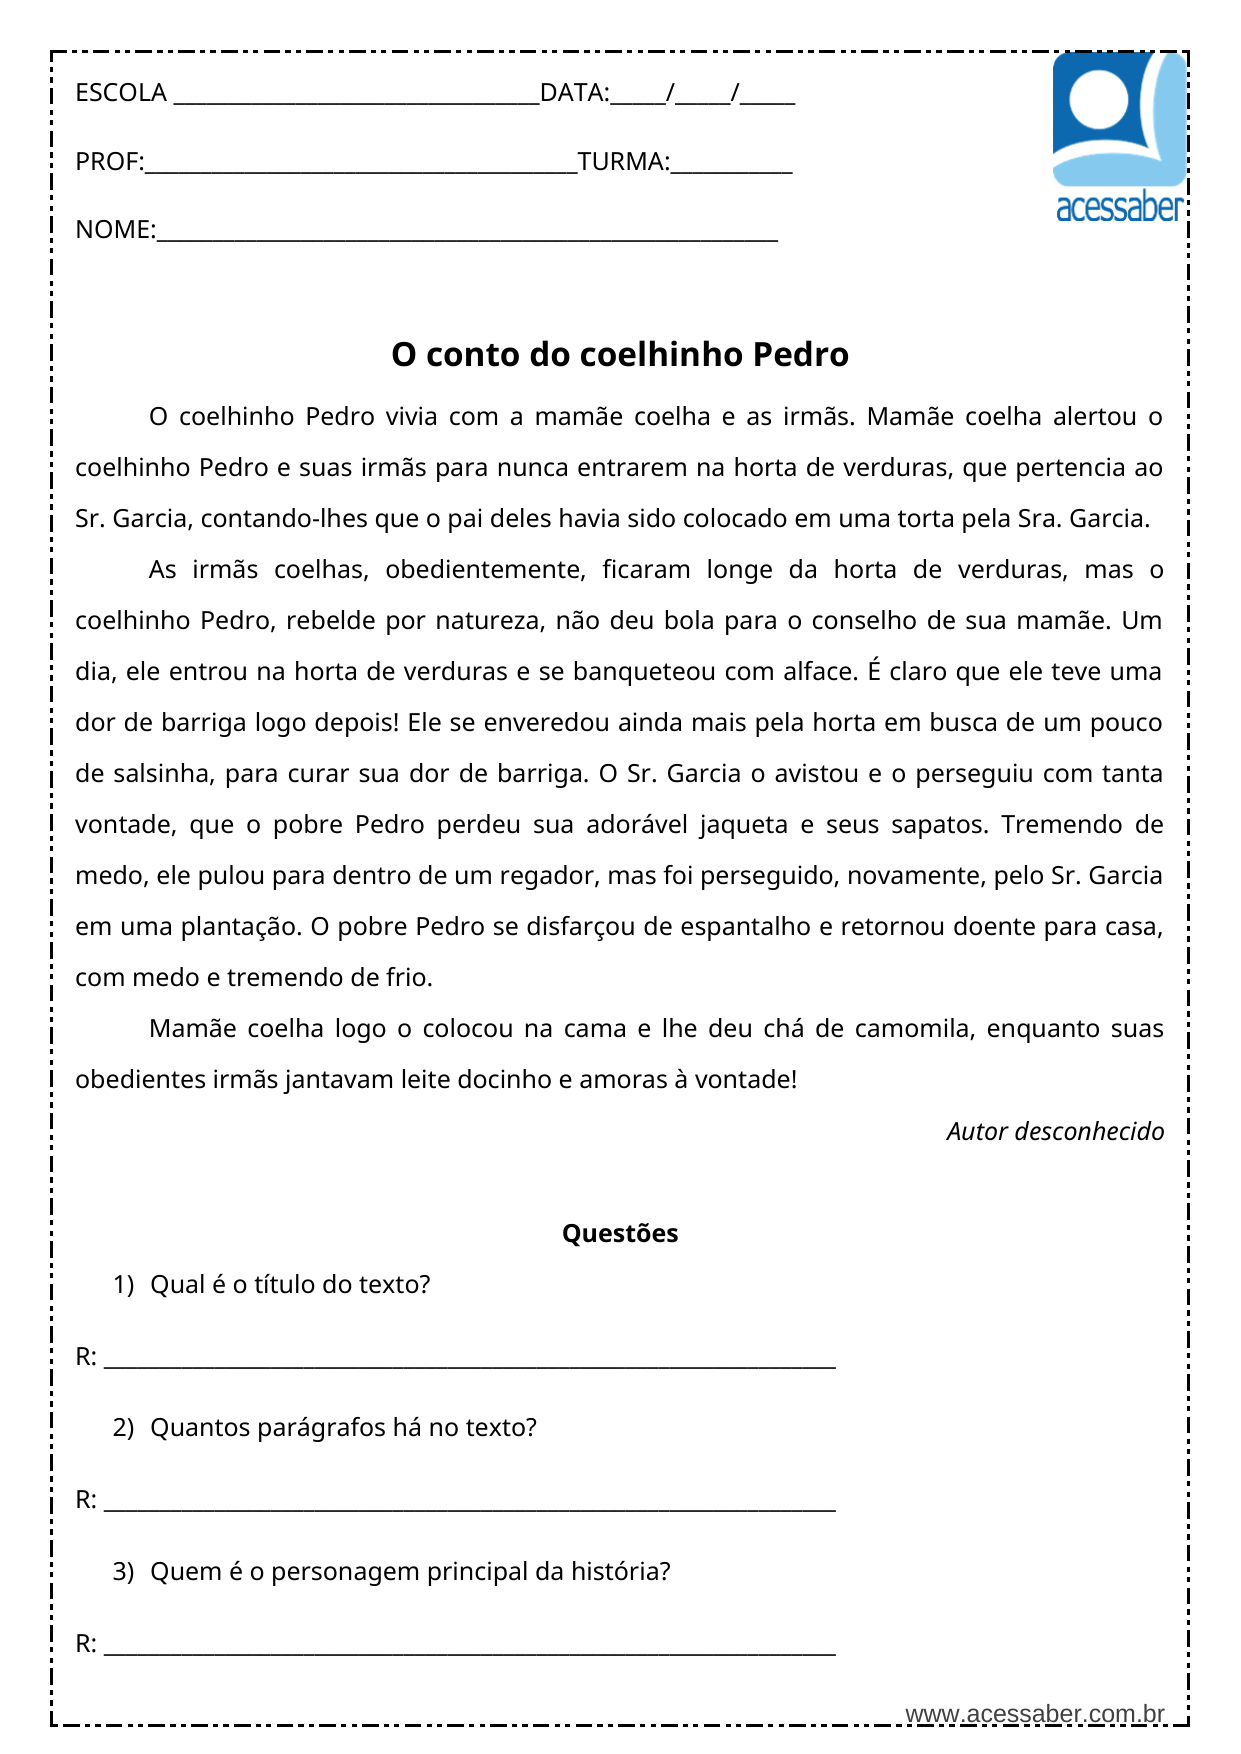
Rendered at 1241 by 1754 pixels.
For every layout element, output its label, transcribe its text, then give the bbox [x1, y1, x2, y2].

picture [1052, 50, 1187, 221]
text As irmãs coelhas, obedientemente, ficaram longe da horta de verduras, mas o coelhinho Pedro, rebelde por natureza, não deu bola para o conselho de sua mamãe. Um dia, ele entrou na horta de verduras e se banqueteou com alface. É claro que ele teve uma dor de barriga logo depois! Ele se enveredou ainda mais pela horta em busca de um pouco de salsinha, para curar sua dor de barriga. O Sr. Garcia o avistou e o perseguiu com tanta vontade, que o pobre Pedro perdeu sua adorável jaqueta e seus sapatos. Tremendo de medo, ele pulou para dentro de um regador, mas foi perseguido, novamente, pelo Sr. Garcia em uma plantação. O pobre Pedro se disfarçou de espantalho e retornou doente para casa, com medo e tremendo de frio. [75, 552, 1165, 994]
list Quantos parágrafos há no texto? [112, 1410, 1165, 1444]
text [75, 1338, 1165, 1372]
text Mamãe coelha logo o colocou na cama e lhe deu chá de camomila, enquanto suas obedientes irmãs jantavam leite docinho e amoras à vontade! [75, 1011, 1165, 1096]
text NOME:________________________________________________________ [75, 211, 1165, 245]
list Quem é o personagem principal da história? [112, 1554, 1165, 1588]
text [75, 1626, 1165, 1660]
text O coelhinho Pedro vivia com a mamãe coelha e as irmãs. Mamãe coelha alertou o coelhinho Pedro e suas irmãs para nunca entrarem na horta de verduras, que pertencia ao Sr. Garcia, contando-lhes que o pai deles havia sido colocado em uma torta pela Sra. Garcia. [75, 398, 1165, 535]
text Questões [75, 1215, 1165, 1249]
text PROF:_______________________________________TURMA:___________ [75, 143, 1165, 177]
list Qual é o título do texto? [112, 1266, 1165, 1300]
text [75, 1482, 1165, 1516]
text ESCOLA _________________________________DATA:_____/_____/_____ [75, 75, 1165, 109]
text O conto do coelhinho Pedro [75, 330, 1165, 376]
text Autor desconhecido [75, 1113, 1165, 1147]
